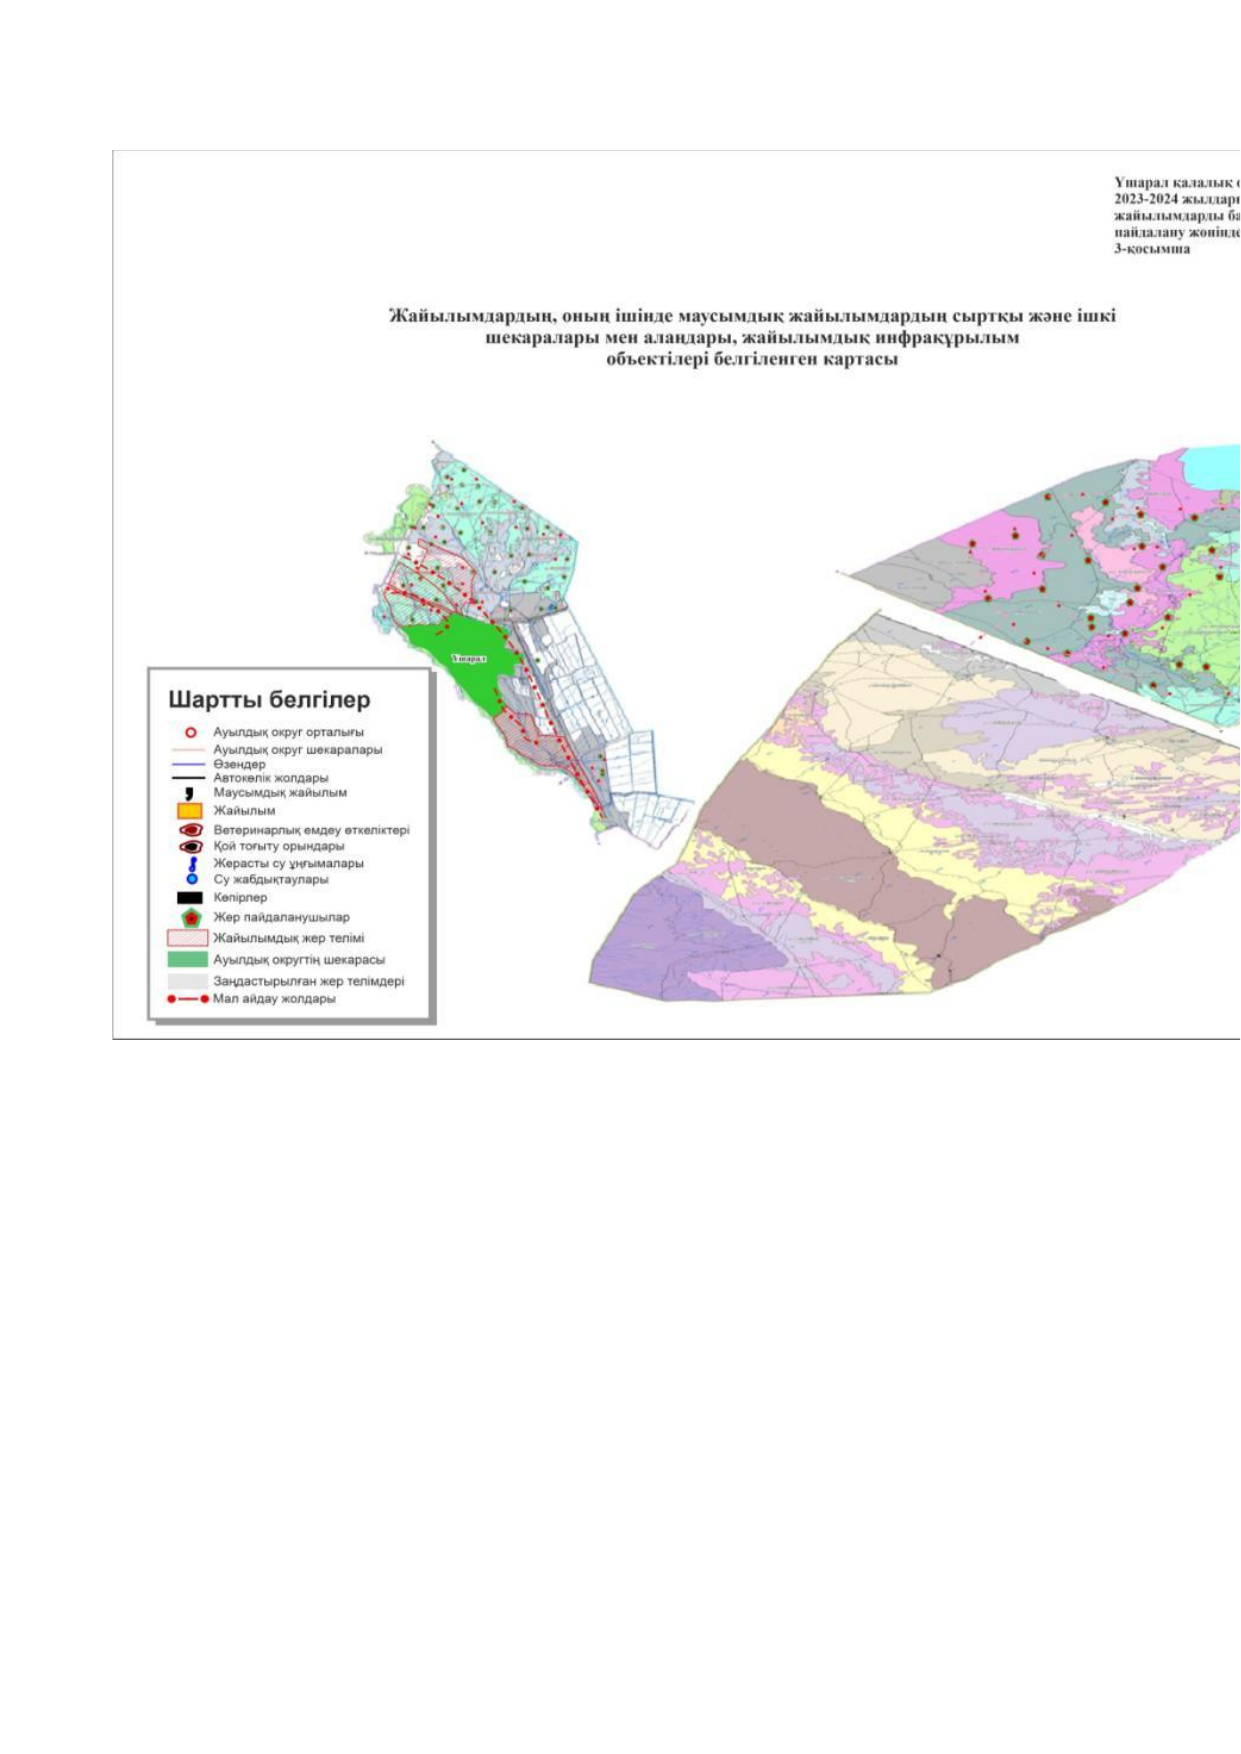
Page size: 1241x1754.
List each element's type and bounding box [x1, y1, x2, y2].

picture [112, 150, 1241, 1040]
